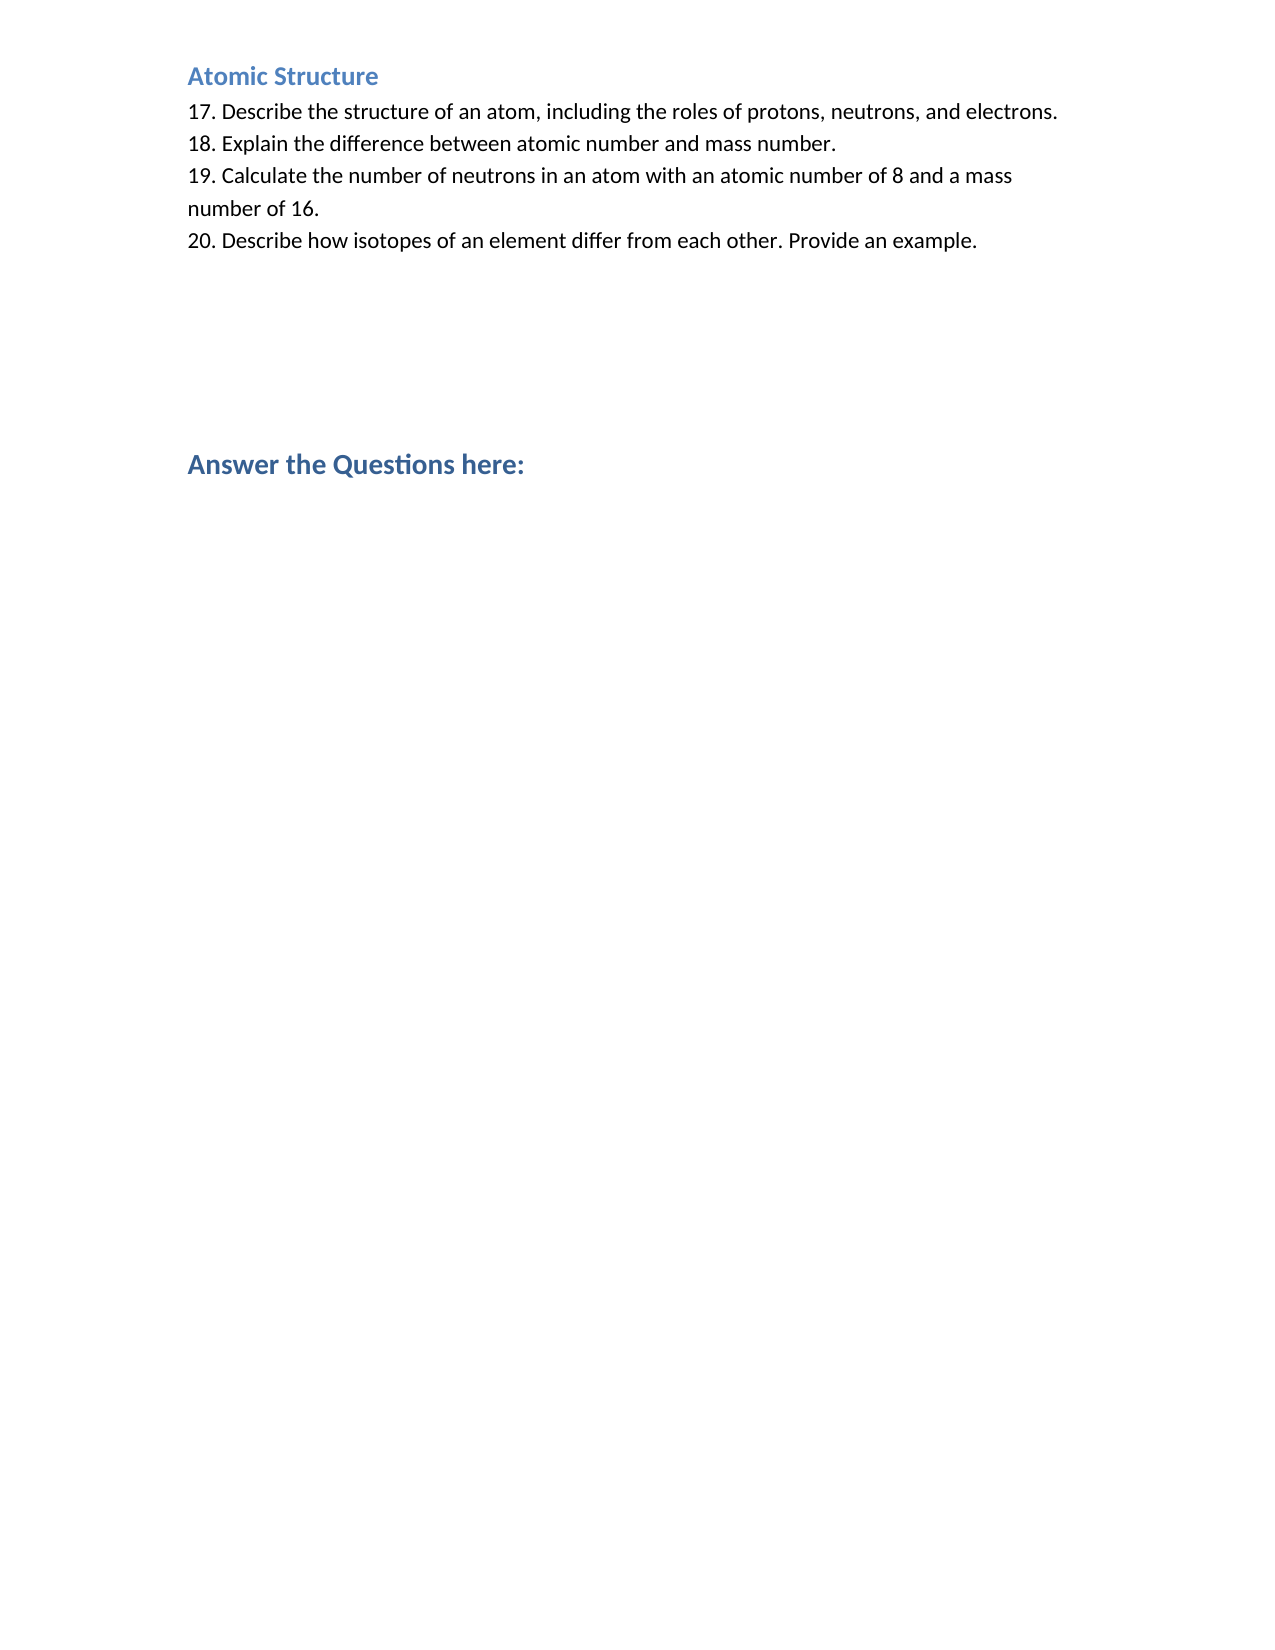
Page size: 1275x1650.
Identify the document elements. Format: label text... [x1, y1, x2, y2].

text 18. Explain the difference between atomic number and mass number. [187, 129, 1087, 157]
text 19. Calculate the number of neutrons in an atom with an atomic number of 8 and a mass number of 16. [187, 161, 1087, 222]
text 20. Describe how isotopes of an element differ from each other. Provide an example. [187, 226, 1087, 254]
text 17. Describe the structure of an atom, including the roles of protons, neutrons, and electrons. [187, 97, 1087, 125]
subtitle Answer the Questions here: [187, 446, 1087, 482]
subtitle Atomic Structure [187, 59, 1087, 92]
